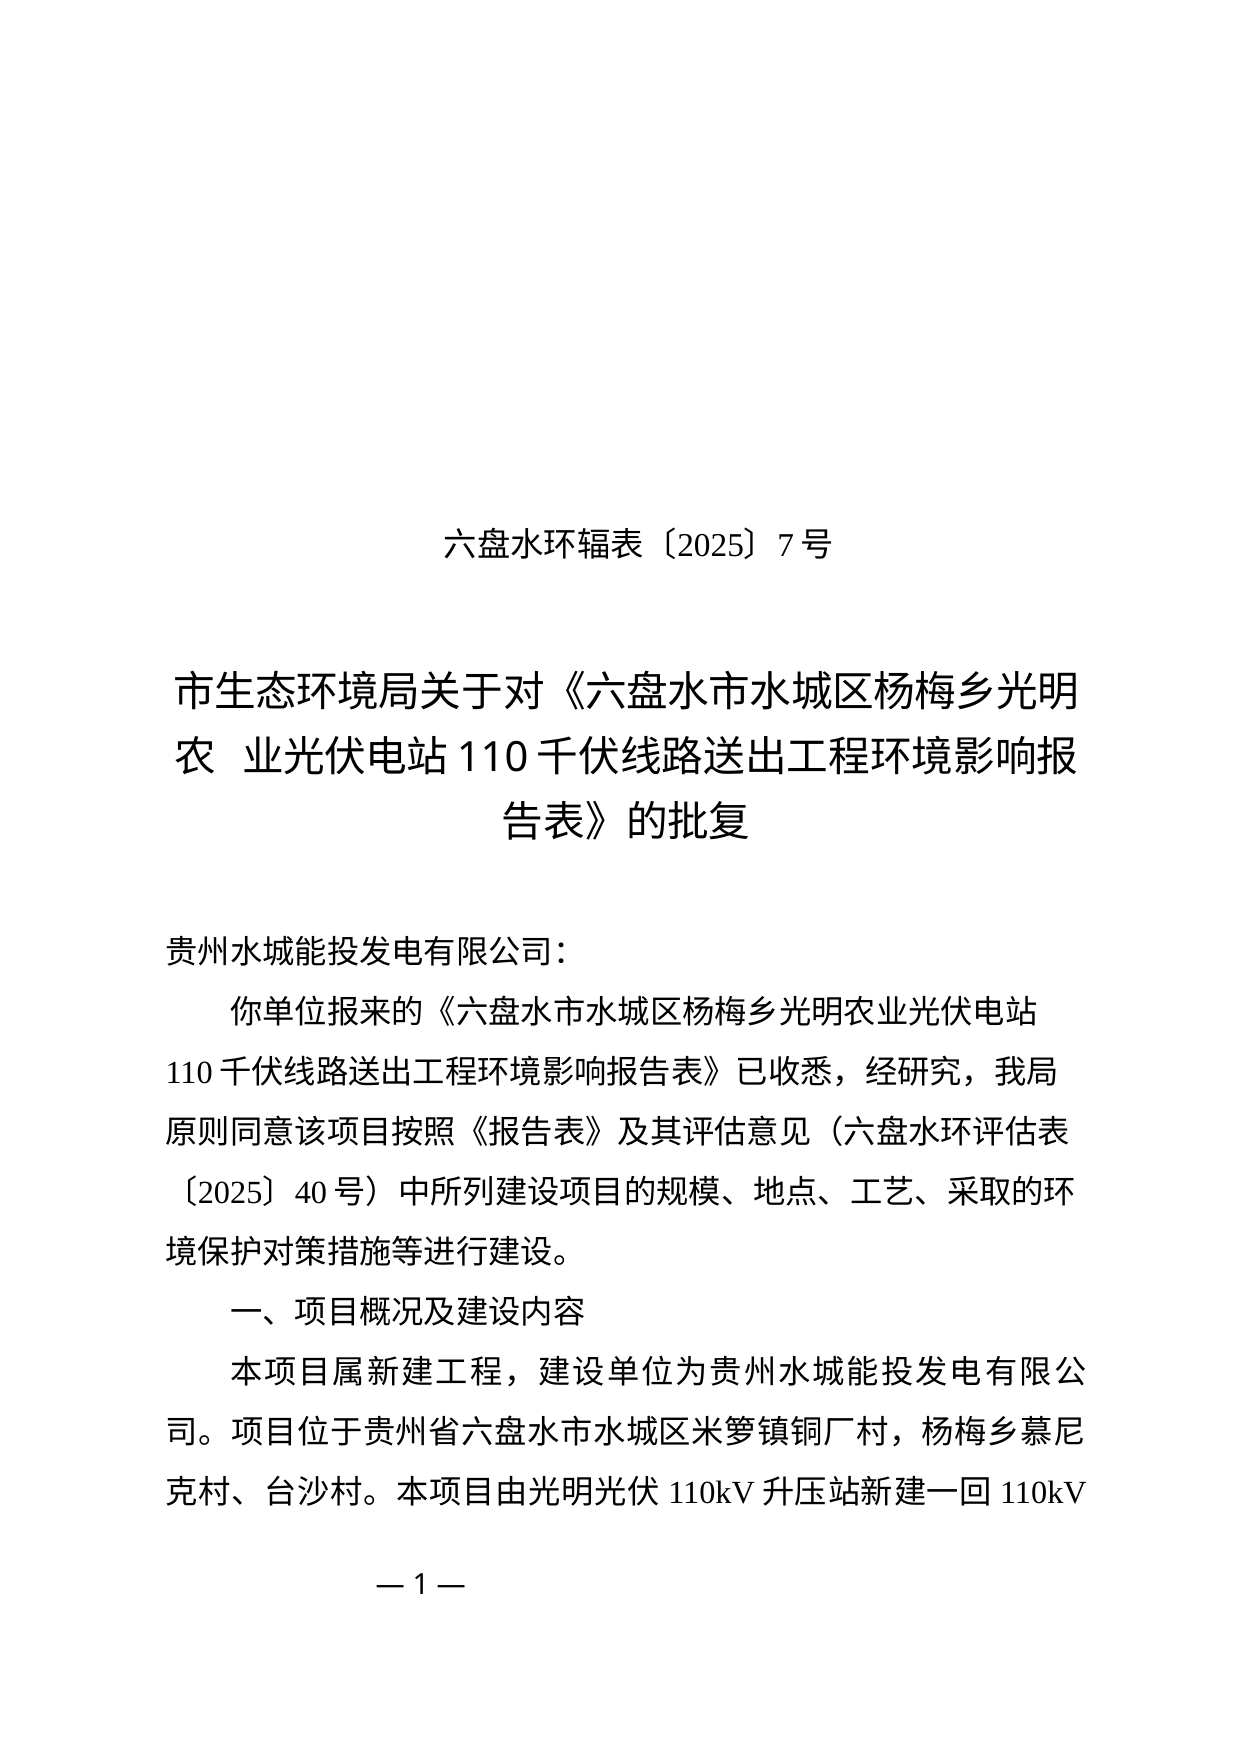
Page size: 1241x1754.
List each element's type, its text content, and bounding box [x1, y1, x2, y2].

text 贵州水城能投发电有限公司： [165, 915, 1087, 975]
text 市生态环境局关于对《六盘水市水城区杨梅乡光明农 业光伏电站110千伏线路送出工程环境影响报告表》的批复 [165, 655, 1087, 850]
text 你单位报来的《六盘水市水城区杨梅乡光明农业光伏电站110千伏线路送出工程环境影响报告表》已收悉，经研究，我局原则同意该项目按照《报告表》及其评估意见（六盘水环评估表〔2025〕40号）中所列建设项目的规模、地点、工艺、采取的环境保护对策措施等进行建设。 [165, 975, 1087, 1275]
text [165, 1335, 1087, 1515]
text 一、项目概况及建设内容 [165, 1275, 1087, 1335]
